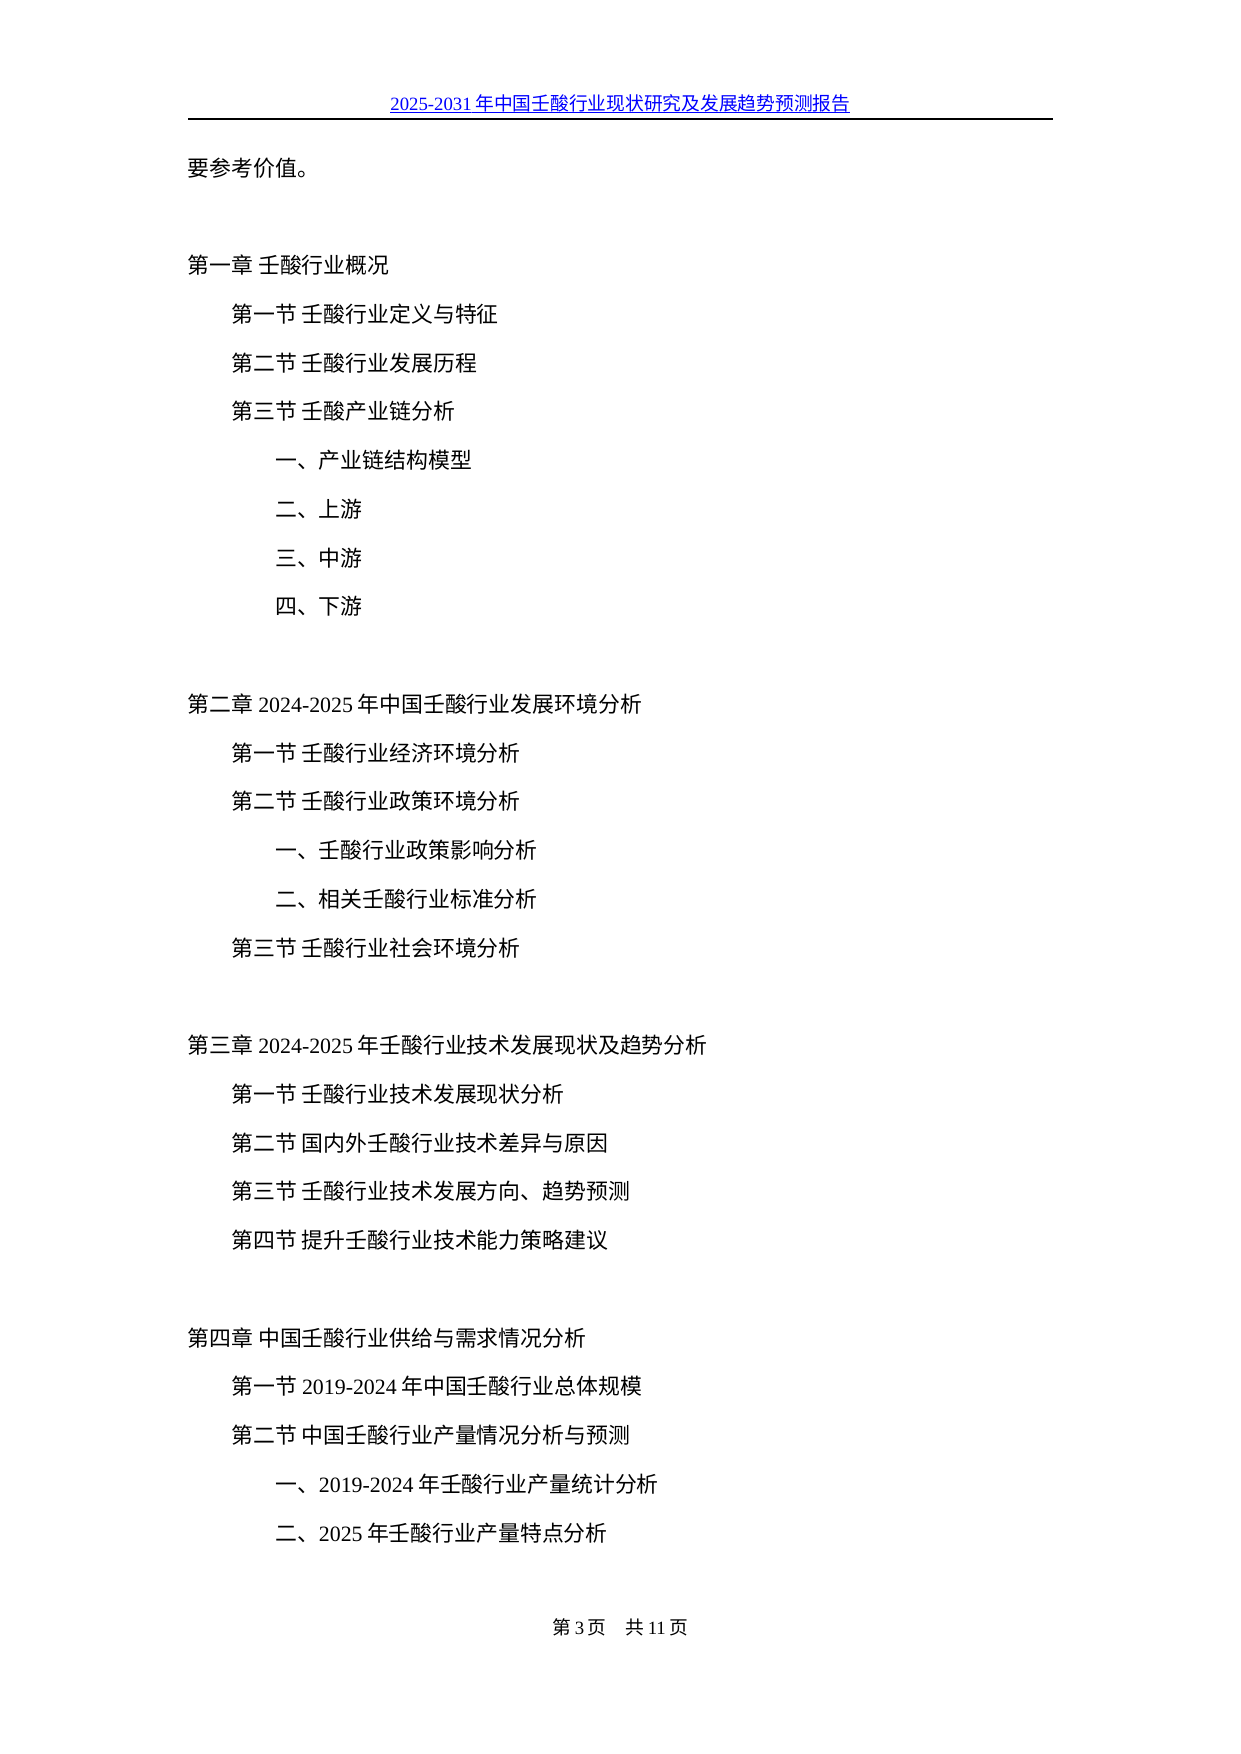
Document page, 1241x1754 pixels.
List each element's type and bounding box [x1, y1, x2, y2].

text [187, 150, 1053, 1548]
